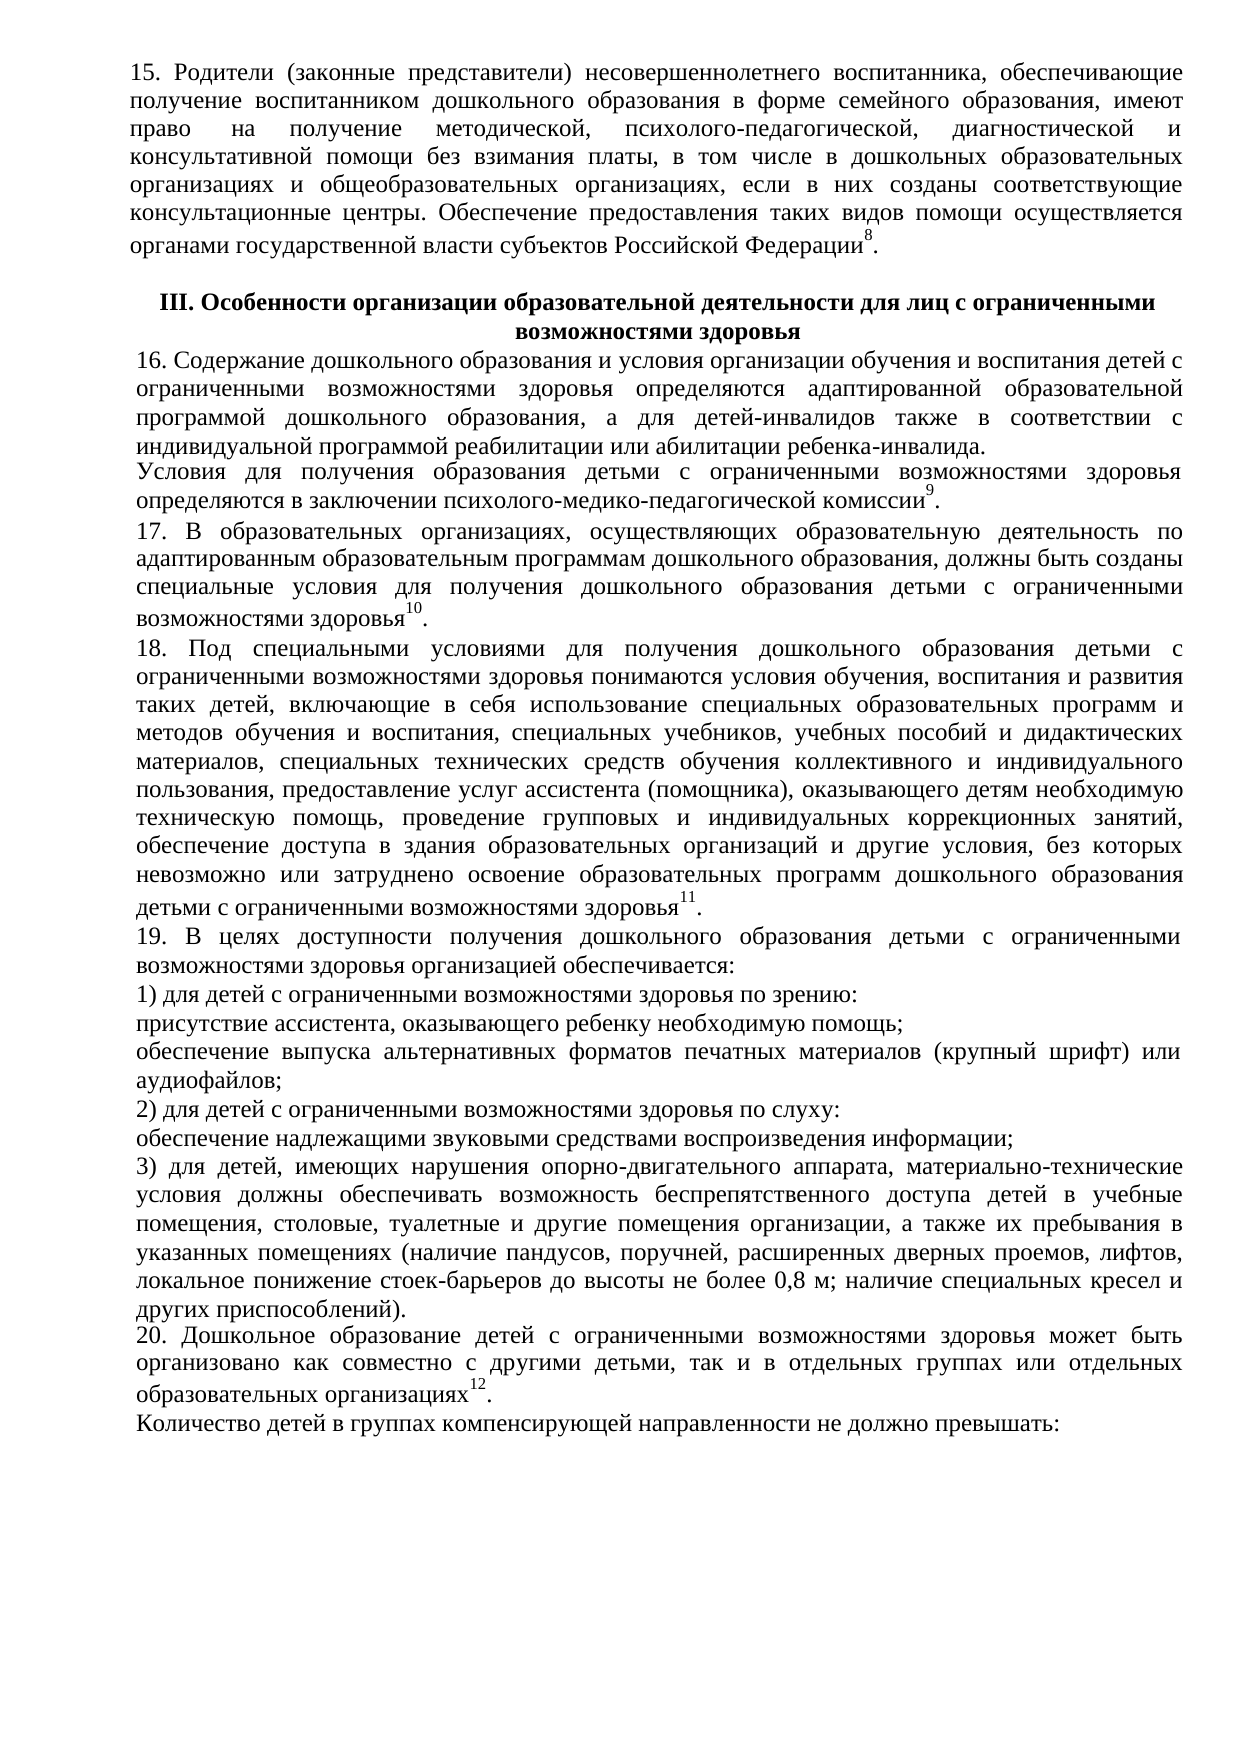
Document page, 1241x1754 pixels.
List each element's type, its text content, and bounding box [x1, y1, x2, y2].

text 20. Дошкольное образование детей с ограниченными возможностями здоровья может быть организовано как совместно с другими детьми, так и в отдельных группах или отдельных образовательных организациях12. [136, 1322, 1182, 1408]
text 2) для детей с ограниченными возможностями здоровья по слуху: [136, 1094, 1183, 1123]
text обеспечение надлежащими звуковыми средствами воспроизведения информации; [136, 1123, 1183, 1151]
text 3) для детей, имеющих нарушения опорно-двигательного аппарата, материально-технические условия должны обеспечивать возможность беспрепятственного доступа детей в учебные помещения, столовые, туалетные и другие помещения организации, а также их пребывания в указанных помещениях (наличие пандусов, поручней, расширенных дверных проемов, лифтов, локальное понижение стоек-барьеров до высоты не более 0,8 м; наличие специальных кресел и других приспособлений). [136, 1151, 1183, 1322]
text 1) для детей с ограниченными возможностями здоровья по зрению: присутствие ассистента, оказывающего ребенку необходимую помощь; [136, 979, 908, 1036]
text 15. Родители (законные представители) несовершеннолетнего воспитанника, обеспечивающие получение воспитанником дошкольного образования в форме семейного образования, имеют право на получение методической, психолого-педагогической, диагностической и консультативной помощи без взимания платы, в том числе в дошкольных образовательных организациях и общеобразовательных организациях, если в них созданы соответствующие консультационные центры. Обеспечение предоставления таких видов помощи осуществляется органами государственной власти субъектов Российской Федерации8. [129, 58, 1183, 259]
text обеспечение выпуска альтернативных форматов печатных материалов (крупный шрифт) или аудиофайлов; [136, 1036, 1186, 1094]
text III. Особенности организации образовательной деятельности для лиц с ограниченными возможностями здоровья [159, 288, 1164, 345]
text 16. Содержание дошкольного образования и условия организации обучения и воспитания детей с ограниченными возможностями здоровья определяются адаптированной образовательной программой дошкольного образования, а для детей-инвалидов также в соответствии с индивидуальной программой реабилитации или абилитации ребенка-инвалида. [136, 345, 1183, 460]
text 17. В образовательных организациях, осуществляющих образовательную деятельность по адаптированным образовательным программам дошкольного образования, должны быть созданы специальные условия для получения дошкольного образования детьми с ограниченными возможностями здоровья10. [136, 517, 1183, 632]
text 18. Под специальными условиями для получения дошкольного образования детьми с ограниченными возможностями здоровья понимаются условия обучения, воспитания и развития таких детей, включающие в себя использование специальных образовательных программ и методов обучения и воспитания, специальных учебников, учебных пособий и дидактических материалов, специальных технических средств обучения коллективного и индивидуального пользования, предоставление услуг ассистента (помощника), оказывающего детям необходимую техническую помощь, проведение групповых и индивидуальных коррекционных занятий, обеспечение доступа в здания образовательных организаций и другие условия, без которых невозможно или затруднено освоение образовательных программ дошкольного образования детьми с ограниченными возможностями здоровья11. [136, 633, 1183, 921]
text Условия для получения образования детьми с ограниченными возможностями здоровья определяются в заключении психолого-медико-педагогической комиссии9. [136, 460, 1186, 514]
text Количество детей в группах компенсирующей направленности не должно превышать: [136, 1410, 1183, 1437]
text 19. В целях доступности получения дошкольного образования детьми с ограниченными возможностями здоровья организацией обеспечивается: [136, 921, 1187, 979]
